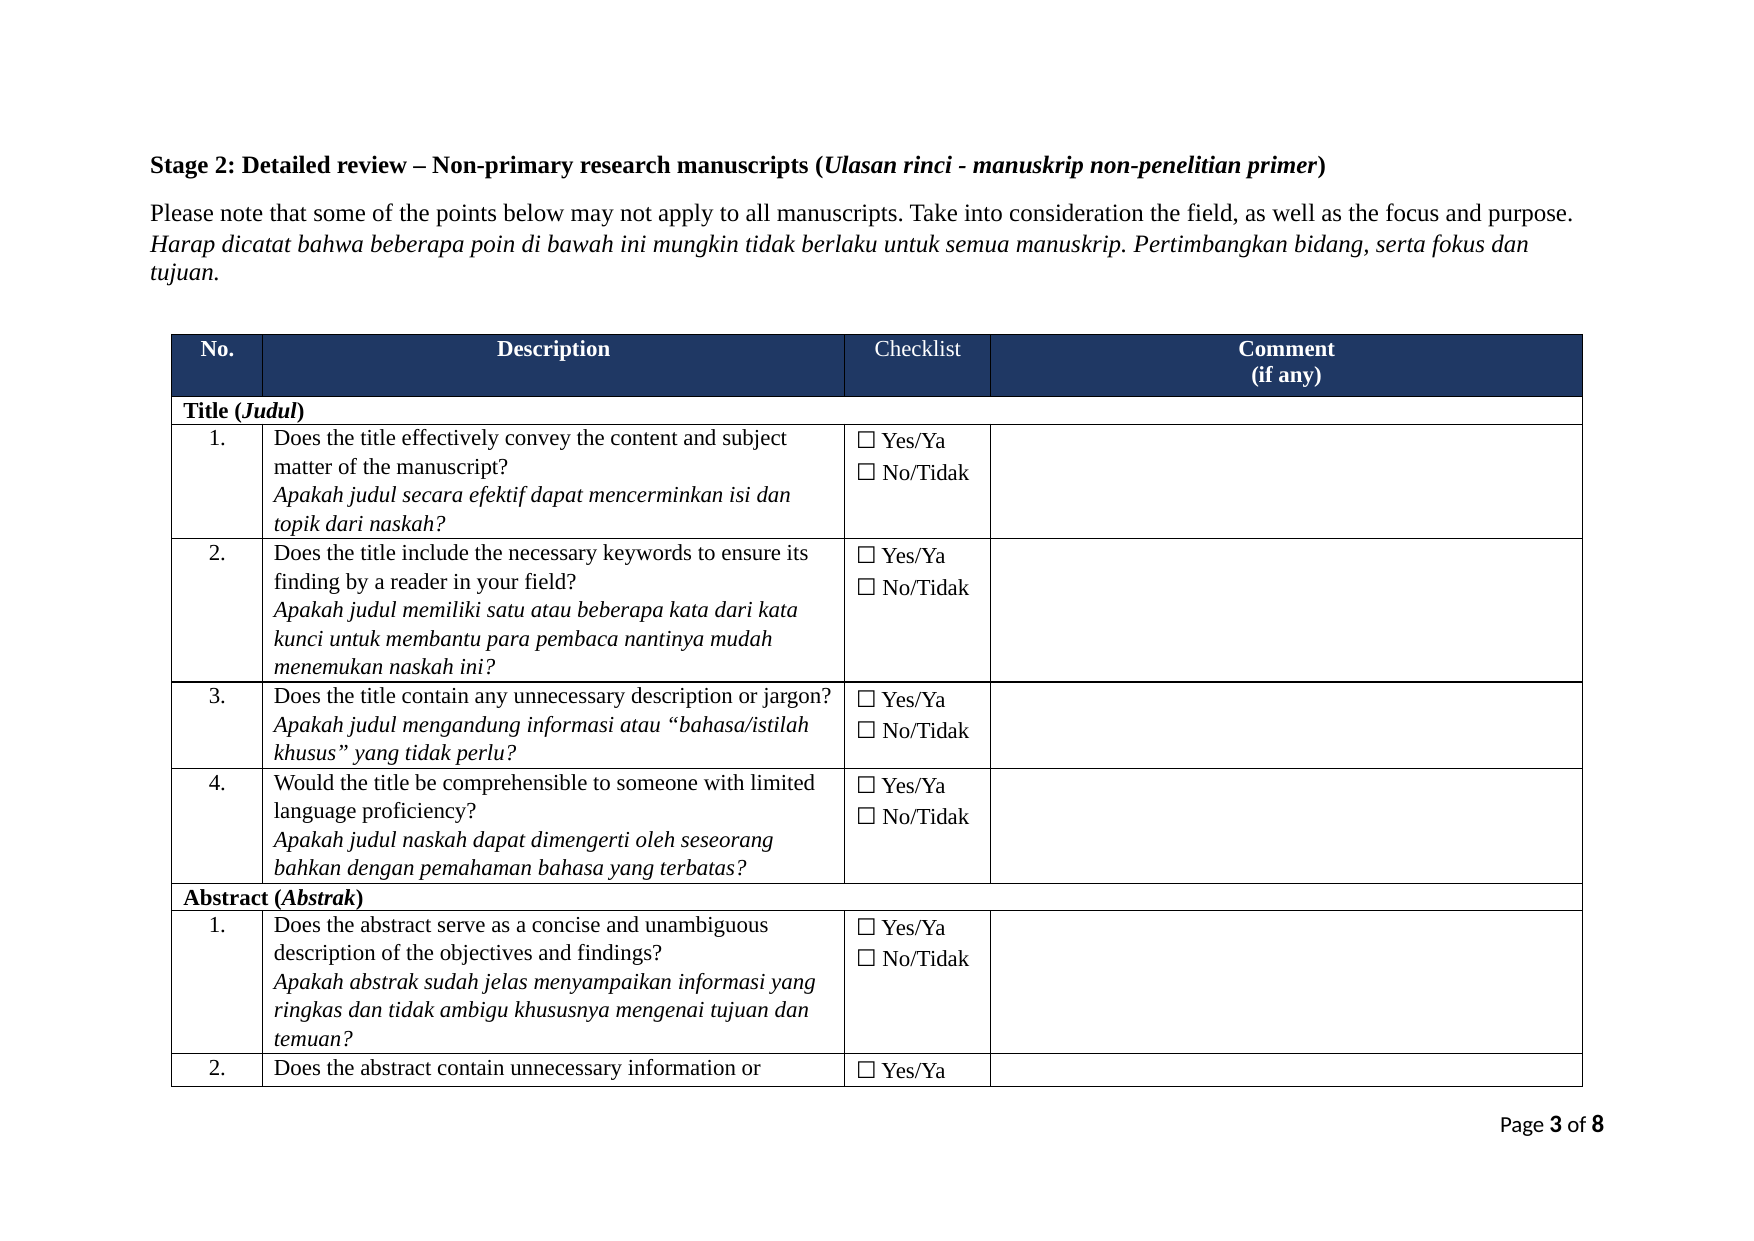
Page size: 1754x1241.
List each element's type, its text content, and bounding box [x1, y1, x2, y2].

table_cell Does the title effectively convey the content and subject matter of the manuscript? Apakah judul secara efektif dapat mencerminkan isi dan topik dari naskah? [263, 425, 844, 538]
table_cell Abstract (Abstrak) [172, 884, 1582, 910]
table_cell Yes/Ya No/Tidak [845, 1054, 990, 1086]
table_cell Title (Judul) [172, 397, 1582, 423]
table_header No. [172, 335, 262, 396]
table_header Description [263, 335, 844, 396]
table_header Checklist [845, 335, 990, 396]
table_cell [991, 769, 1582, 883]
table_cell [991, 683, 1582, 768]
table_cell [263, 1054, 844, 1086]
table_cell [991, 911, 1582, 1053]
table_cell Does the title contain any unnecessary description or jargon? Apakah judul mengandung informasi atau “bahasa/istilah khusus” yang tidak perlu? [263, 683, 844, 768]
table_cell Would the title be comprehensible to someone with limited language proficiency? Apakah judul naskah dapat dimengerti oleh seseorang bahkan dengan pemahaman bahasa yang terbatas? [263, 769, 844, 883]
table_cell 2. [172, 539, 262, 681]
table_cell 3. [172, 683, 262, 768]
table_cell Does the abstract serve as a concise and unambiguous description of the objectives and findings? Apakah abstrak sudah jelas menyampaikan informasi yang ringkas dan tidak ambigu khususnya mengenai tujuan dan temuan? [263, 911, 844, 1053]
table_cell Yes/Ya No/Tidak [845, 539, 990, 681]
text Harap dicatat bahwa beberapa poin di bawah ini mungkin tidak berlaku untuk semua manuskrip. Pertimbangkan bidang, serta fokus dan tujuan. [150, 229, 1604, 286]
text Please note that some of the points below may not apply to all manuscripts. Take into consideration the field, as well as the focus and purpose. [150, 198, 1604, 226]
table_cell [991, 539, 1582, 681]
table_cell Does the title include the necessary keywords to ensure its finding by a reader in your field? Apakah judul memiliki satu atau beberapa kata dari kata kunci untuk membantu para pembaca nantinya mudah menemukan naskah ini? [263, 539, 844, 681]
table_header Comment (if any) [991, 335, 1582, 396]
table_cell 1. [172, 425, 262, 538]
table_cell 4. [172, 769, 262, 883]
table_cell 2. [172, 1054, 262, 1086]
table_cell 1. [172, 911, 262, 1053]
table_cell Yes/Ya No/Tidak [845, 911, 990, 1053]
text Stage 2: Detailed review – Non-primary research manuscripts (Ulasan rinci - manuskrip non-penelitian primer) [150, 150, 1604, 179]
table_cell Yes/Ya No/Tidak [845, 769, 990, 883]
table_cell Yes/Ya No/Tidak [845, 425, 990, 538]
table_cell [991, 425, 1582, 538]
table_cell Yes/Ya No/Tidak [845, 683, 990, 768]
table_cell [991, 1054, 1582, 1086]
